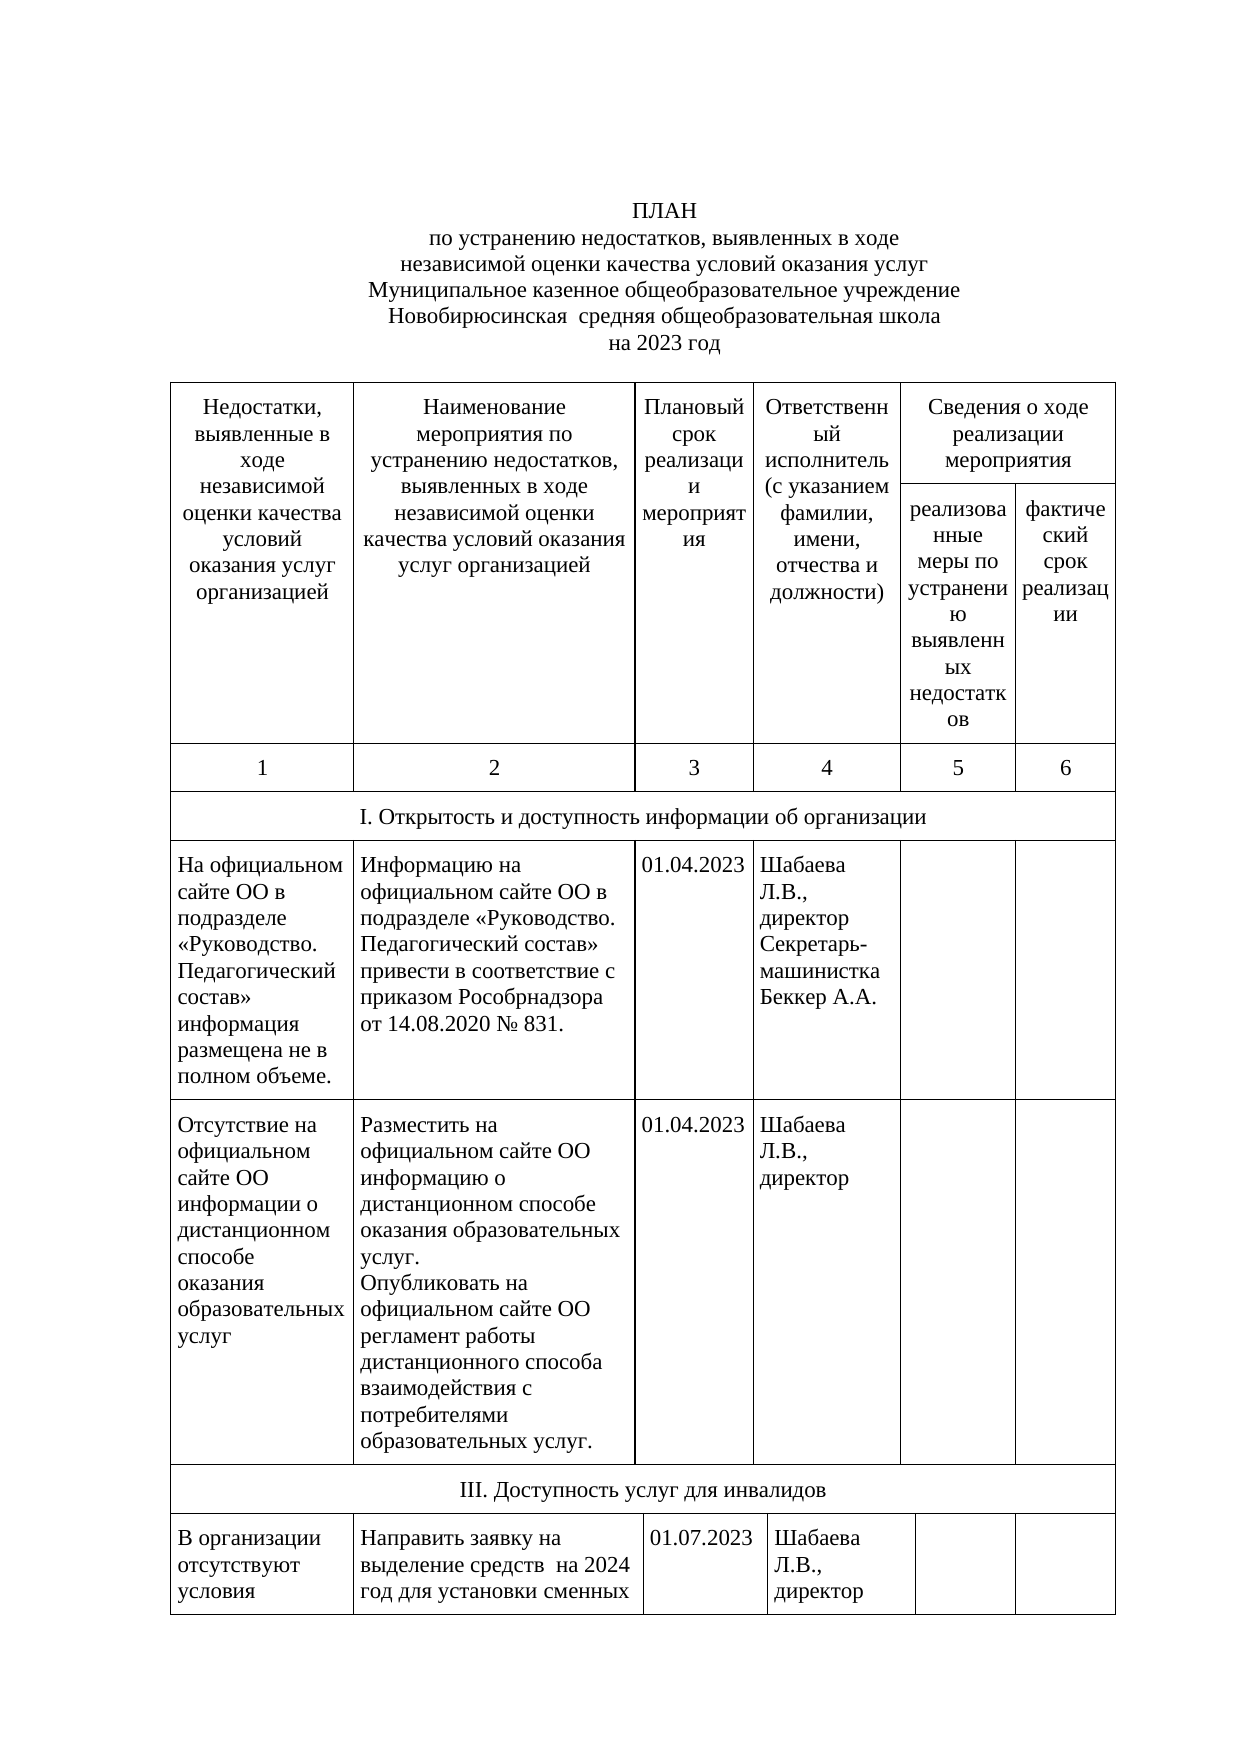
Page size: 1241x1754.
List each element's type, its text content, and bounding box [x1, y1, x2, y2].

table_cell 2 [354, 744, 634, 791]
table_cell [354, 1514, 643, 1614]
table_cell I. Открытость и доступность информации об организации [171, 792, 1115, 840]
table_cell [901, 1100, 1015, 1464]
text Новобирюсинская средняя общеобразовательная школа [177, 303, 1152, 329]
table_cell фактический срок реализации [1016, 484, 1115, 742]
table_header Плановый срок реализации мероприятия [636, 383, 753, 742]
table_cell [1016, 1514, 1115, 1614]
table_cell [644, 1514, 767, 1614]
table_cell [916, 1514, 1015, 1614]
table_cell реализованные меры по устранению выявленных недостатков [901, 484, 1015, 742]
text Муниципальное казенное общеобразовательное учреждение [177, 276, 1152, 303]
table_cell Шабаева Л.В., директор Секретарь-машинистка Беккер А.А. [754, 841, 900, 1099]
table_cell 6 [1016, 744, 1115, 791]
table_cell Отсутствие на официальном сайте ОО информации о дистанционном способе оказания образовательных услуг [171, 1100, 353, 1464]
table_cell Разместить на официальном сайте ОО информацию о дистанционном способе оказания образовательных услуг. Опубликовать на официальном сайте ОО регламент работы дистанционного способа взаимодействия с потребителями образовательных услуг. [354, 1100, 634, 1464]
table_cell На официальном сайте ОО в подразделе «Руководство. Педагогический состав» информация размещена не в полном объеме. [171, 841, 353, 1099]
table_header Наименование мероприятия по устранению недостатков, выявленных в ходе независимой оценки качества условий оказания услуг организацией [354, 383, 634, 742]
table_cell III. Доступность услуг для инвалидов [171, 1465, 1115, 1513]
table_cell 4 [754, 744, 900, 791]
text ПЛАН [177, 197, 1152, 223]
text независимой оценки качества условий оказания услуг [177, 250, 1152, 276]
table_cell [768, 1514, 915, 1614]
table_cell 01.04.2023 [636, 841, 753, 1099]
table_cell Шабаева Л.В., директор [754, 1100, 900, 1464]
table_cell [1016, 1100, 1115, 1464]
table_cell 3 [636, 744, 753, 791]
table_cell 1 [171, 744, 353, 791]
text на 2023 год [177, 329, 1152, 355]
table_cell 5 [901, 744, 1015, 791]
table_header Ответственный исполнитель (с указанием фамилии, имени, отчества и должности) [754, 383, 900, 742]
table_cell [1016, 841, 1115, 1099]
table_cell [171, 1514, 353, 1614]
table_header Сведения о ходе реализации мероприятия [901, 383, 1115, 483]
table_header Недостатки, выявленные в ходе независимой оценки качества условий оказания услуг организацией [171, 383, 353, 742]
text по устранению недостатков, выявленных в ходе [177, 223, 1152, 250]
table_cell 01.04.2023 [636, 1100, 753, 1464]
table_cell Информацию на официальном сайте ОО в подразделе «Руководство. Педагогический состав» привести в соответствие с приказом Рособрнадзора от 14.08.2020 № 831. [354, 841, 634, 1099]
table_cell [901, 841, 1015, 1099]
